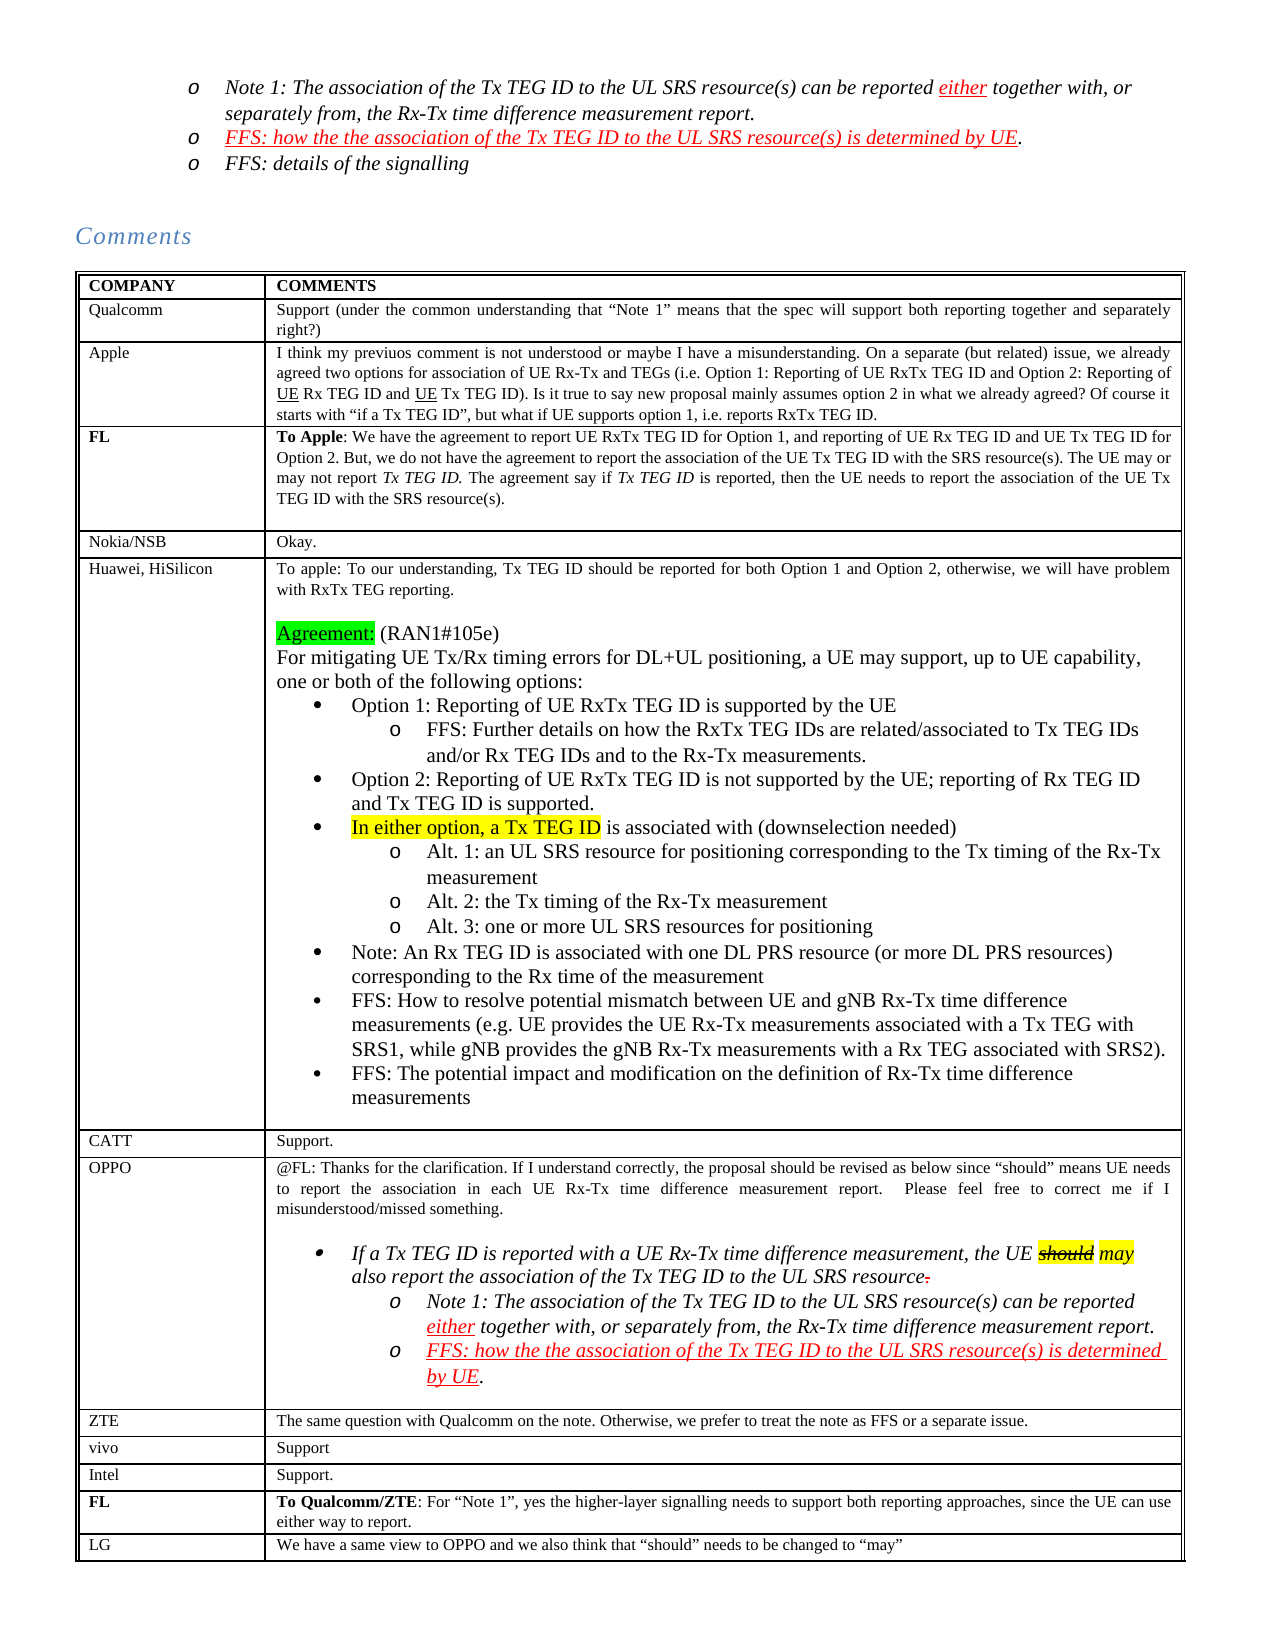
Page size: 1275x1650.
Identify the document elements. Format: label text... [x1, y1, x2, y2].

table_cell LG [80, 1535, 264, 1560]
table_header Company [80, 276, 264, 298]
table_cell Okay. [266, 532, 1181, 557]
table_cell FL [80, 427, 264, 530]
list FFS: how the the association of the Tx TEG ID to the UL SRS resource(s) is determined by UE. [187, 125, 1200, 151]
table_cell FL [80, 1492, 264, 1533]
table_cell I think my previuos comment is not understood or maybe I have a misunderstanding. On a separate (but related) issue, we already agreed two options for association of UE Rx-Tx and TEGs (i.e. Option 1: Reporting of UE RxTx TEG ID and Option 2: Reporting of UE Rx TEG ID and UE Tx TEG ID). Is it true to say new proposal mainly assumes option 2 in what we already agreed? Of course it starts with “if a Tx TEG ID”, but what if UE supports option 1, i.e. reports RxTx TEG ID. [266, 343, 1181, 426]
table_cell vivo [80, 1437, 264, 1463]
subtitle Comments [75, 221, 1200, 250]
table_cell Support [266, 1437, 1181, 1463]
table_cell To Qualcomm/ZTE: For “Note 1”, yes the higher-layer signalling needs to support both reporting approaches, since the UE can use either way to report. [266, 1492, 1181, 1533]
table_cell We have a same view to OPPO and we also think that “should” needs to be changed to “may” [266, 1535, 1181, 1560]
table_cell Support. [266, 1465, 1181, 1490]
table_cell Intel [80, 1465, 264, 1490]
table_cell CATT [80, 1131, 264, 1156]
table_cell ZTE [80, 1410, 264, 1436]
table_header Comments [266, 276, 1181, 298]
table_cell To Apple: We have the agreement to report UE RxTx TEG ID for Option 1, and reporting of UE Rx TEG ID and UE Tx TEG ID for Option 2. But, we do not have the agreement to report the association of the UE Tx TEG ID with the SRS resource(s). The UE may or may not report Tx TEG ID. The agreement say if Tx TEG ID is reported, then the UE needs to report the association of the UE Tx TEG ID with the SRS resource(s). [266, 427, 1181, 530]
table_cell Huawei, HiSilicon [80, 559, 264, 1129]
table_cell The same question with Qualcomm on the note. Otherwise, we prefer to treat the note as FFS or a separate issue. [266, 1410, 1181, 1436]
table_cell To apple: To our understanding, Tx TEG ID should be reported for both Option 1 and Option 2, otherwise, we will have problem with RxTx TEG reporting. Agreement: (RAN1#105e) For mitigating UE Tx/Rx timing errors for DL+UL positioning, a UE may support, up to UE capability, one or both of the following options: Option 1: Reporting of UE RxTx TEG ID is supported by the UE FFS: Further details on how the RxTx TEG IDs are related/associated to Tx TEG IDs and/or Rx TEG IDs and to the Rx-Tx measurements. Option 2: Reporting of UE RxTx TEG ID is not supported by the UE; reporting of Rx TEG ID and Tx TEG ID is supported. In either option, a Tx TEG ID is associated with (downselection needed) Alt. 1: an UL SRS resource for positioning corresponding to the Tx timing of the Rx-Tx measurement Alt. 2: the Tx timing of the Rx-Tx measurement Alt. 3: one or more UL SRS resources for positioning Note: An Rx TEG ID is associated with one DL PRS resource (or more DL PRS resources) corresponding to the Rx time of the measurement FFS: How to resolve potential mismatch between UE and gNB Rx-Tx time difference measurements (e.g. UE provides the UE Rx-Tx measurements associated with a Tx TEG with SRS1, while gNB provides the gNB Rx-Tx measurements with a Rx TEG associated with SRS2). FFS: The potential impact and modification on the definition of Rx-Tx time difference measurements [266, 559, 1181, 1129]
table_cell Qualcomm [80, 300, 264, 341]
table_cell Nokia/NSB [80, 532, 264, 557]
list FFS: details of the signalling [187, 151, 1200, 176]
table_cell @FL: Thanks for the clarification. If I understand correctly, the proposal should be revised as below since “should” means UE needs to report the association in each UE Rx-Tx time difference measurement report. Please feel free to correct me if I misunderstood/missed something. If a Tx TEG ID is reported with a UE Rx-Tx time difference measurement, the UE should may also report the association of the Tx TEG ID to the UL SRS resource. Note 1: The association of the Tx TEG ID to the UL SRS resource(s) can be reported either together with, or separately from, the Rx-Tx time difference measurement report. FFS: how the the association of the Tx TEG ID to the UL SRS resource(s) is determined by UE. [266, 1158, 1181, 1409]
table_cell OPPO [80, 1158, 264, 1409]
table_cell Apple [80, 343, 264, 426]
table_cell Support. [266, 1131, 1181, 1156]
table_cell Support (under the common understanding that “Note 1” means that the spec will support both reporting together and separately right?) [266, 300, 1181, 341]
list Note 1: The association of the Tx TEG ID to the UL SRS resource(s) can be reported either together with, or separately from, the Rx-Tx time difference measurement report. [187, 75, 1200, 125]
